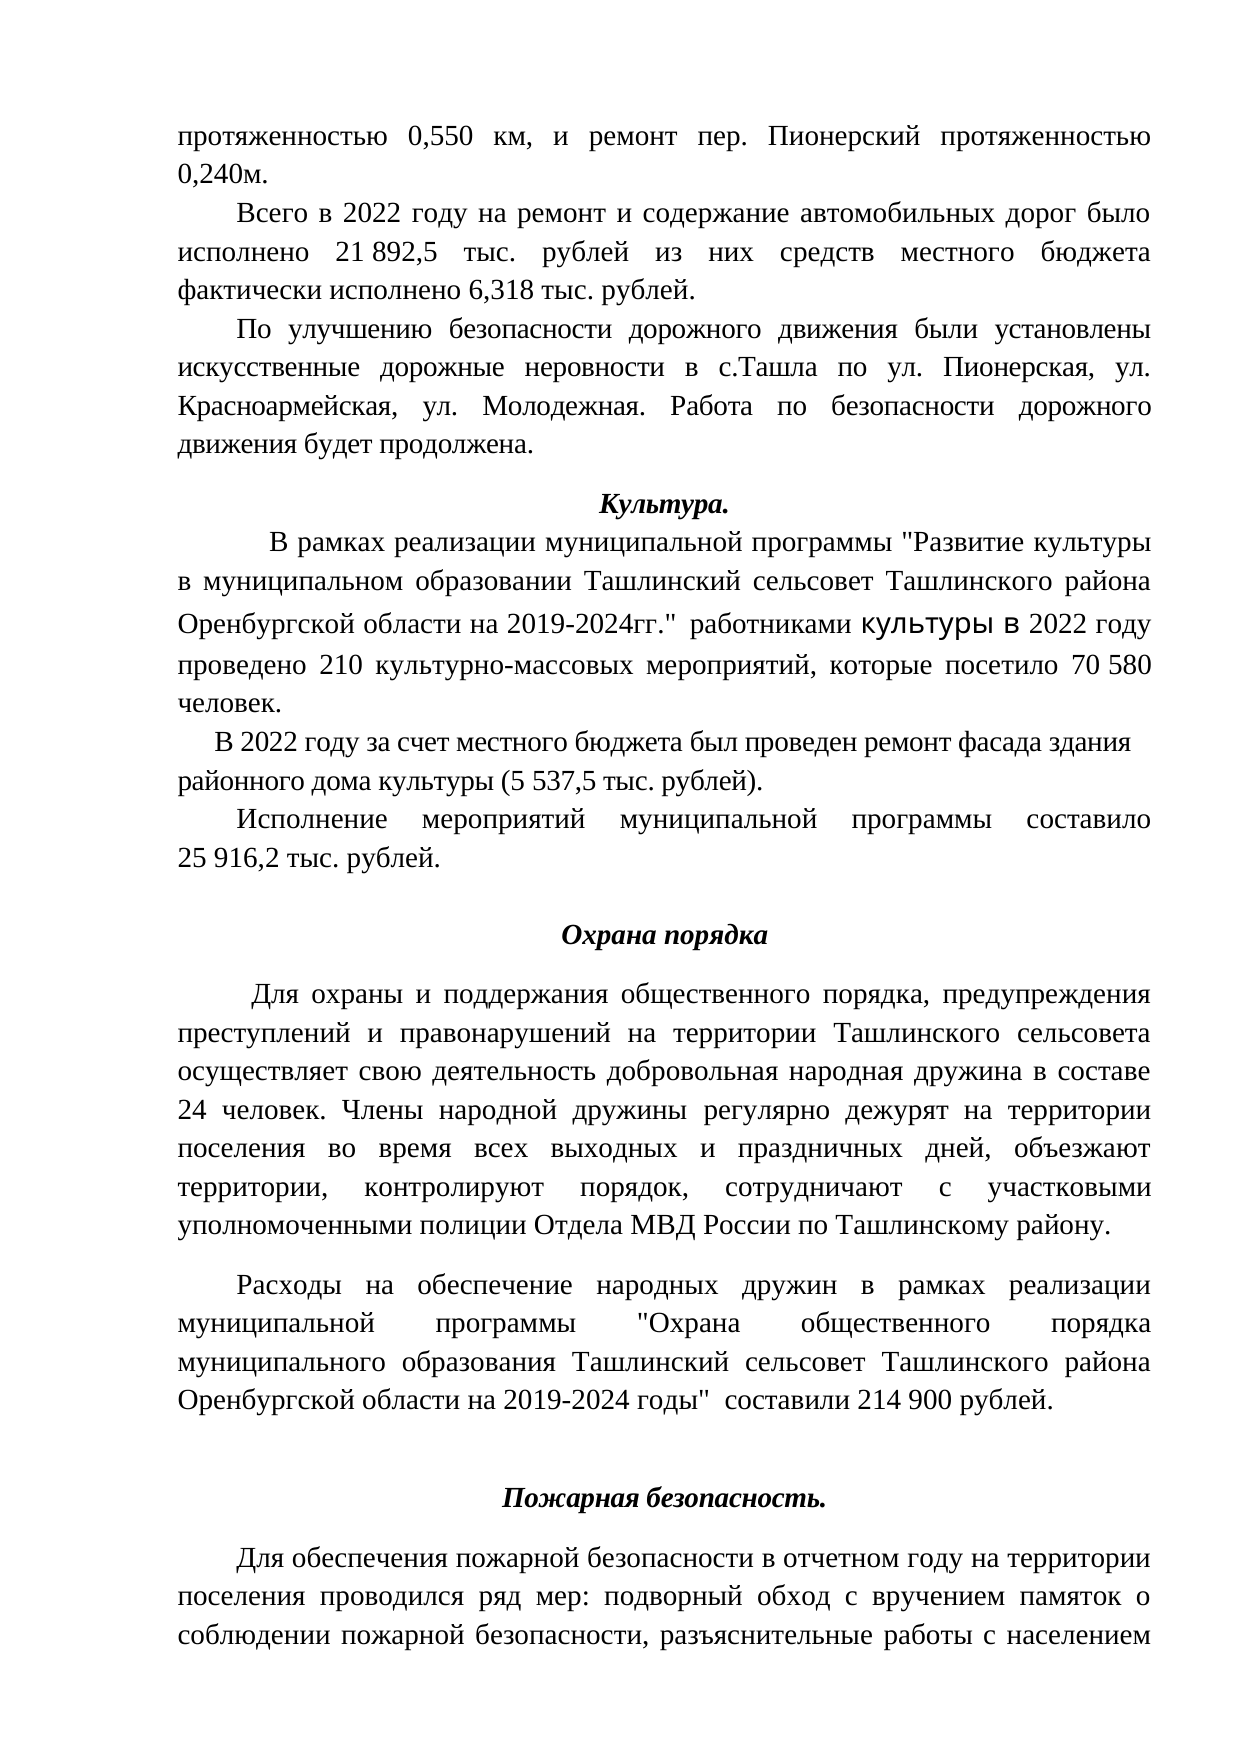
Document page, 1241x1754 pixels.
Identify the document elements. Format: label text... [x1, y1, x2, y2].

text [177, 118, 1152, 190]
text В 2022 году за счет местного бюджета был проведен ремонт фасада здания районного дома культуры (5 537,5 тыс. рублей). [177, 724, 1152, 796]
text Для охраны и поддержания общественного порядка, предупреждения преступлений и правонарушений на территории Ташлинского сельсовета осуществляет свою деятельность добровольная народная дружина в составе 24 человек. Члены народной дружины регулярно дежурят на территории поселения во время всех выходных и праздничных дней, объезжают территории, контролируют порядок, сотрудничают с участковыми уполномоченными полиции Отдела МВД России по Ташлинскому району. [177, 1087, 1152, 1241]
text Для охраны и поддержания общественного порядка, предупреждения преступлений и правонарушений на территории Ташлинского сельсовета осуществляет свою деятельность добровольная народная дружина в составе 24 человек. Члены народной дружины регулярно дежурят на территории поселения во время всех выходных и праздничных дней, объезжают территории, контролируют порядок, сотрудничают с участковыми уполномоченными полиции Отдела МВД России по Ташлинскому району. [177, 976, 1152, 1015]
text Культура. [177, 486, 1152, 519]
text В рамках реализации муниципальной программы "Развитие культуры в муниципальном образовании Ташлинский сельсовет Ташлинского района Оренбургской области на 2019-2024гг." работниками культуры в 2022 году проведено 210 культурно-массовых мероприятий, которые посетило 70 580 человек. [177, 524, 1152, 719]
text Исполнение мероприятий муниципальной программы составило 25 916,2 тыс. рублей. [177, 801, 1152, 873]
text Охрана порядка [177, 917, 1152, 950]
text Всего в 2022 году на ремонт и содержание автомобильных дорог было исполнено 21 892,5 тыс. рублей из них средств местного бюджета фактически исполнено 6,318 тыс. рублей. [177, 195, 1152, 306]
text Пожарная безопасность. [177, 1480, 1152, 1514]
text Расходы на обеспечение народных дружин в рамках реализации муниципальной программы "Охрана общественного порядка муниципального образования Ташлинский сельсовет Ташлинского района Оренбургской области на 2019-2024 годы" составили 214 900 рублей. [177, 1267, 1152, 1416]
text По улучшению безопасности дорожного движения были установлены искусственные дорожные неровности в с.Ташла по ул. Пионерская, ул. Красноармейская, ул. Молодежная. Работа по безопасности дорожного движения будет продолжена. [177, 311, 1152, 460]
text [177, 1540, 1152, 1650]
